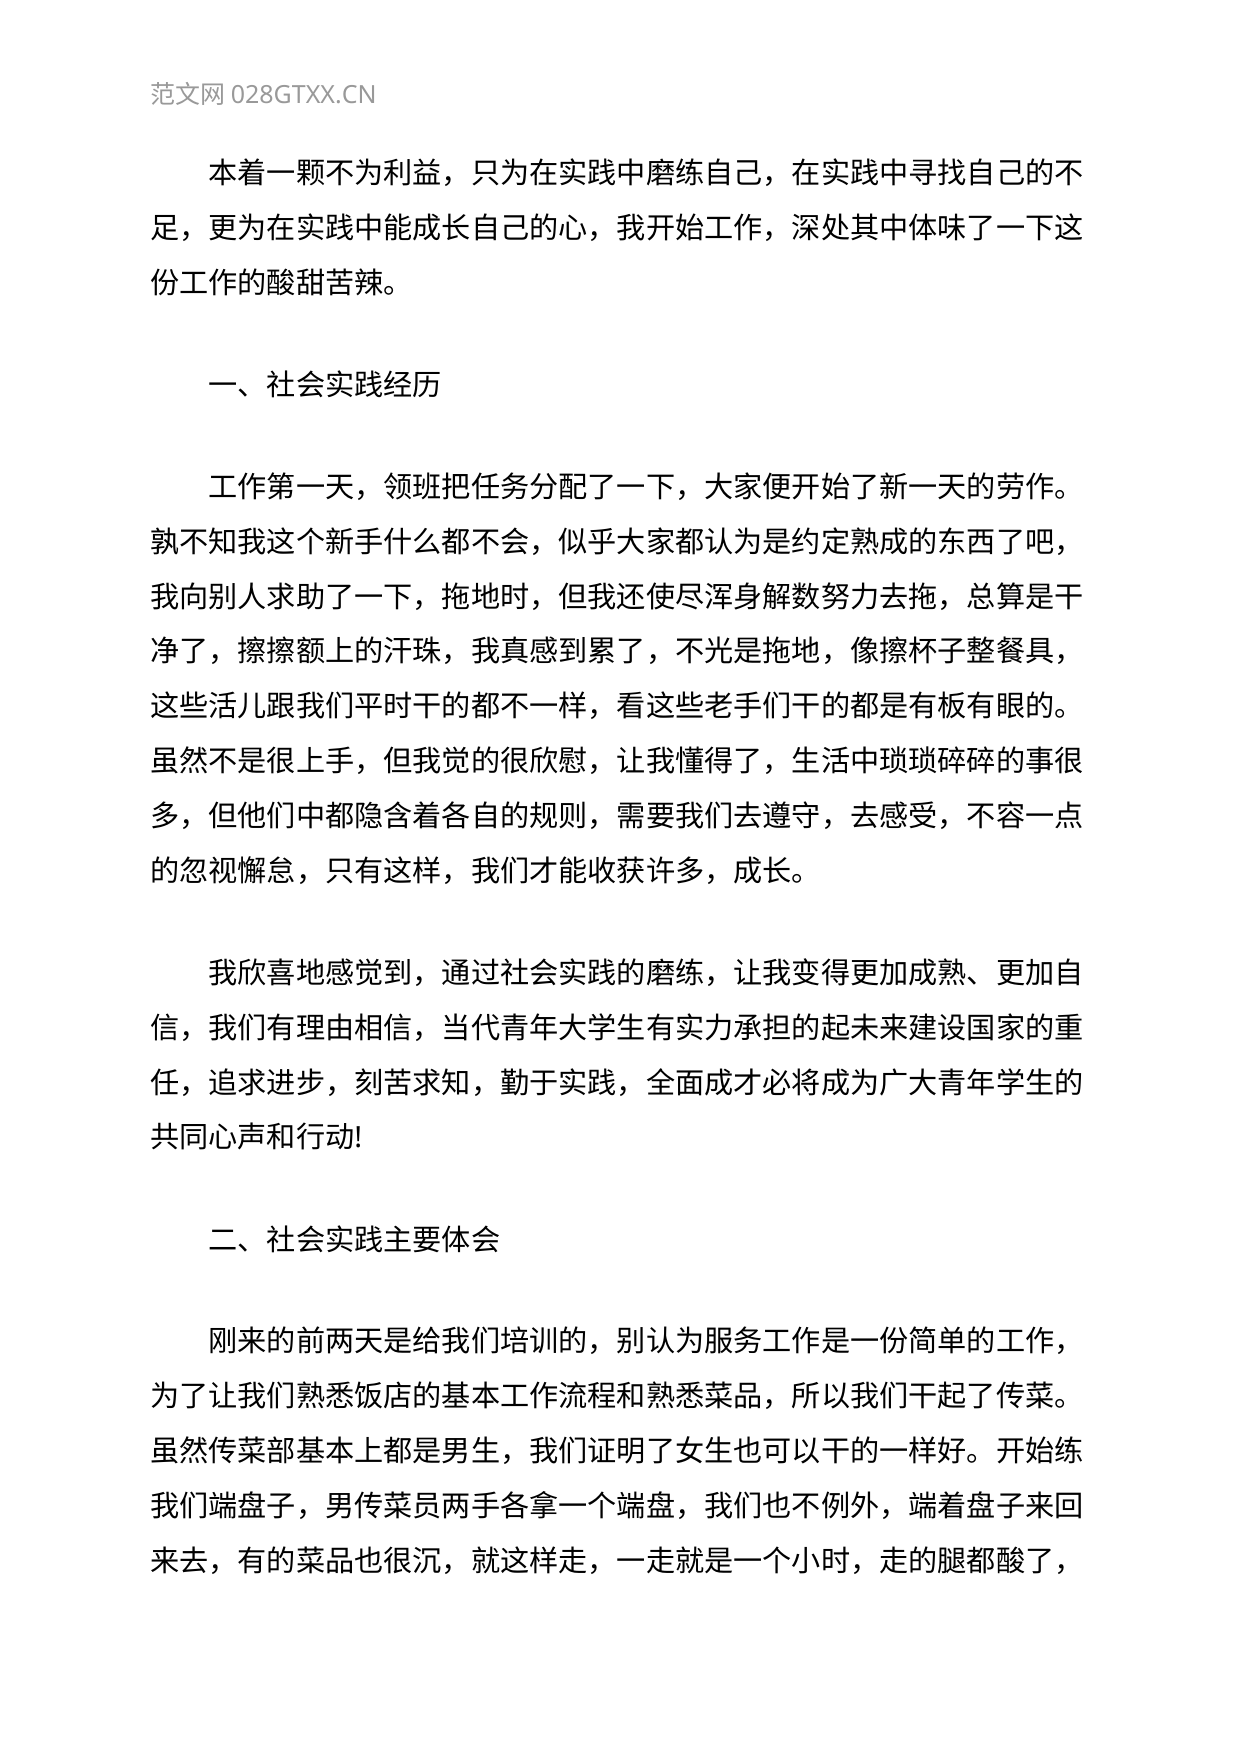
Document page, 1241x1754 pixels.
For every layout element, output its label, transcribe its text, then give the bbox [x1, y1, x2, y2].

text 我欣喜地感觉到，通过社会实践的磨练，让我变得更加成熟、更加自信，我们有理由相信，当代青年大学生有实力承担的起未来建设国家的重任，追求进步，刻苦求知，勤于实践，全面成才必将成为广大青年学生的共同心声和行动! [150, 949, 1090, 1156]
text 工作第一天，领班把任务分配了一下，大家便开始了新一天的劳作。孰不知我这个新手什么都不会，似乎大家都认为是约定熟成的东西了吧，我向别人求助了一下，拖地时，但我还使尽浑身解数努力去拖，总算是干净了，擦擦额上的汗珠，我真感到累了，不光是拖地，像擦杯子整餐具，这些活儿跟我们平时干的都不一样，看这些老手们干的都是有板有眼的。虽然不是很上手，但我觉的很欣慰，让我懂得了，生活中琐琐碎碎的事很多，但他们中都隐含着各自的规则，需要我们去遵守，去感受，不容一点的忽视懈怠，只有这样，我们才能收获许多，成长。 [150, 463, 1090, 890]
text 一、社会实践经历 [150, 362, 1090, 404]
text 二、社会实践主要体会 [150, 1216, 1090, 1258]
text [150, 1318, 1090, 1580]
text 本着一颗不为利益，只为在实践中磨练自己，在实践中寻找自己的不足，更为在实践中能成长自己的心，我开始工作，深处其中体味了一下这份工作的酸甜苦辣。 [150, 150, 1090, 302]
